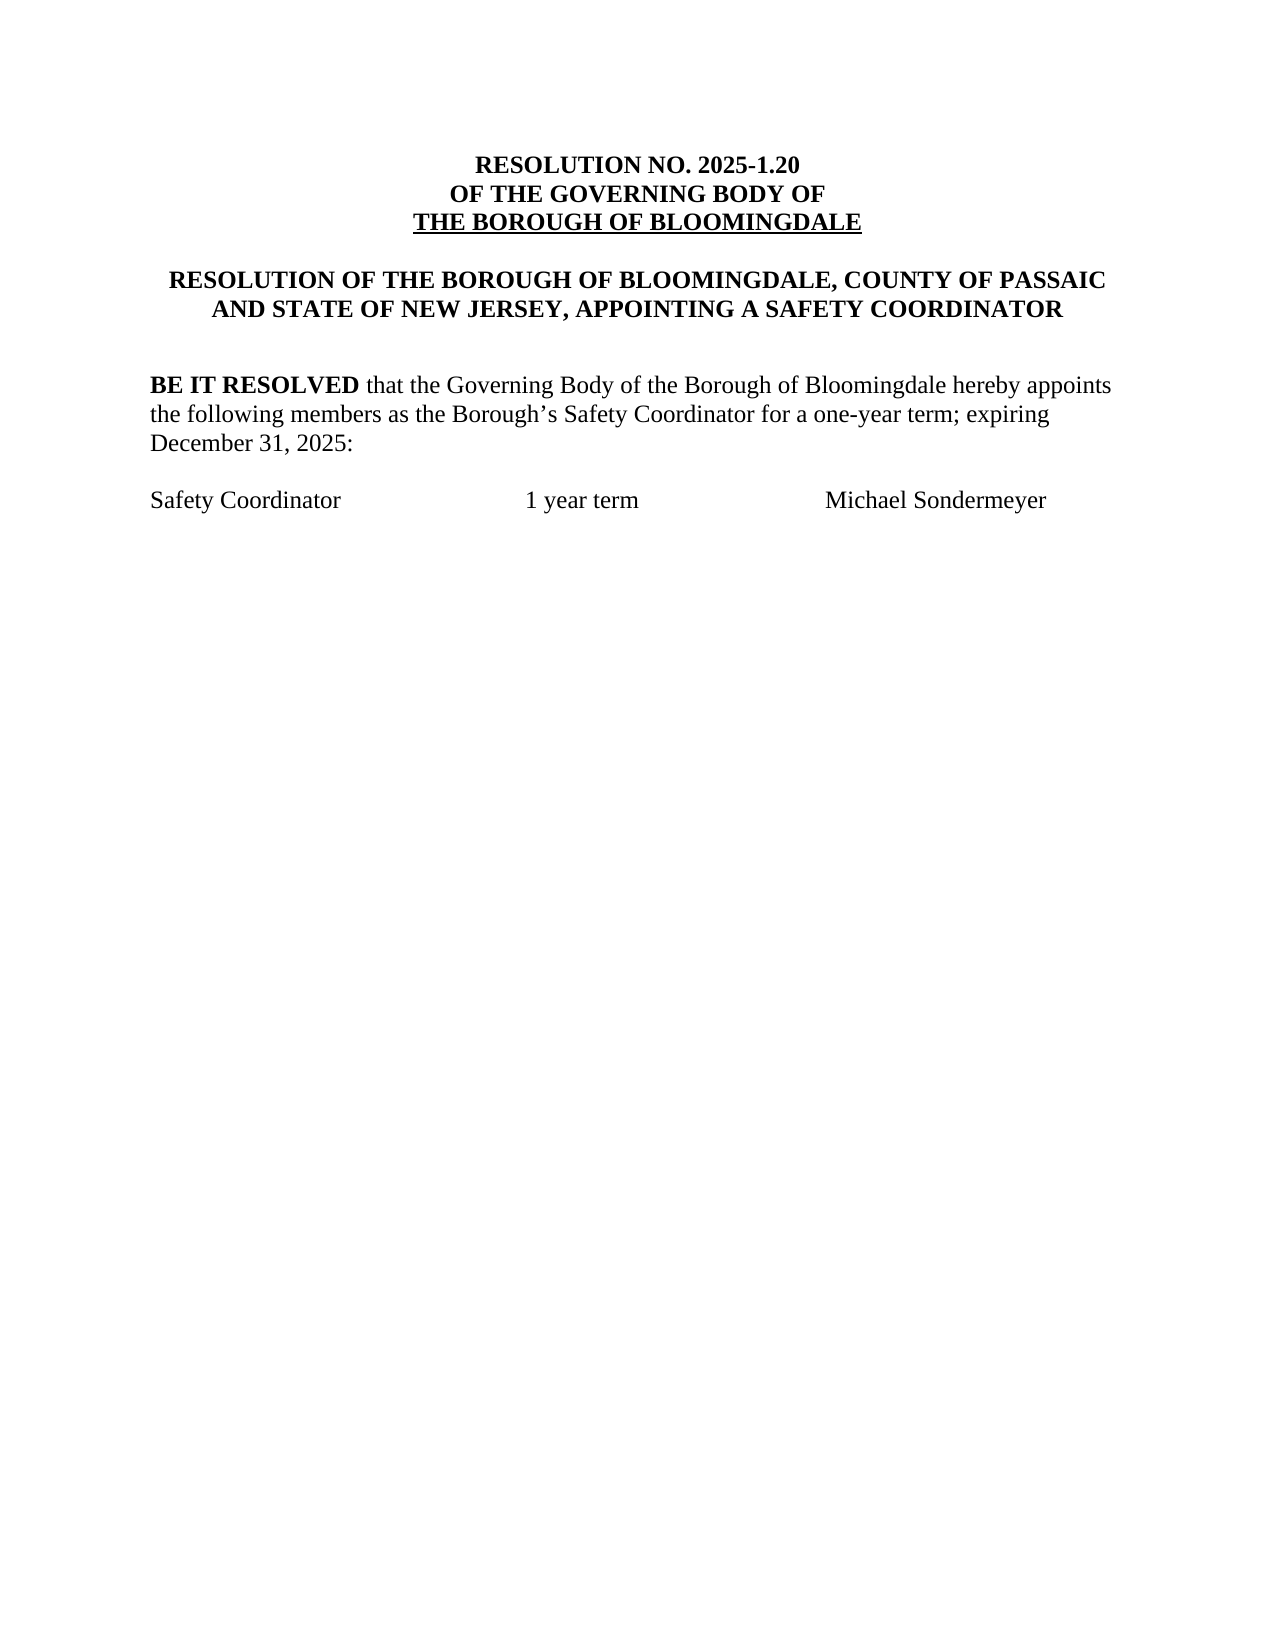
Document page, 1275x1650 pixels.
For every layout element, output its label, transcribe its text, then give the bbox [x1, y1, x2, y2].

text RESOLUTION NO. 2025-1.20 [150, 150, 1125, 179]
text Safety Coordinator 1 year term Michael Sondermeyer [150, 486, 1125, 514]
text OF THE GOVERNING BODY OF [150, 179, 1125, 207]
text THE BOROUGH OF BLOOMINGDALE [150, 207, 1125, 236]
text RESOLUTION OF THE BOROUGH OF BLOOMINGDALE, COUNTY OF PASSAIC AND STATE OF NEW JERSEY, APPOINTING A SAFETY COORDINATOR [150, 265, 1125, 322]
text BE IT RESOLVED that the Governing Body of the Borough of Bloomingdale hereby appoints the following members as the Borough’s Safety Coordinator for a one-year term; expiring December 31, 2025: [150, 371, 1125, 457]
